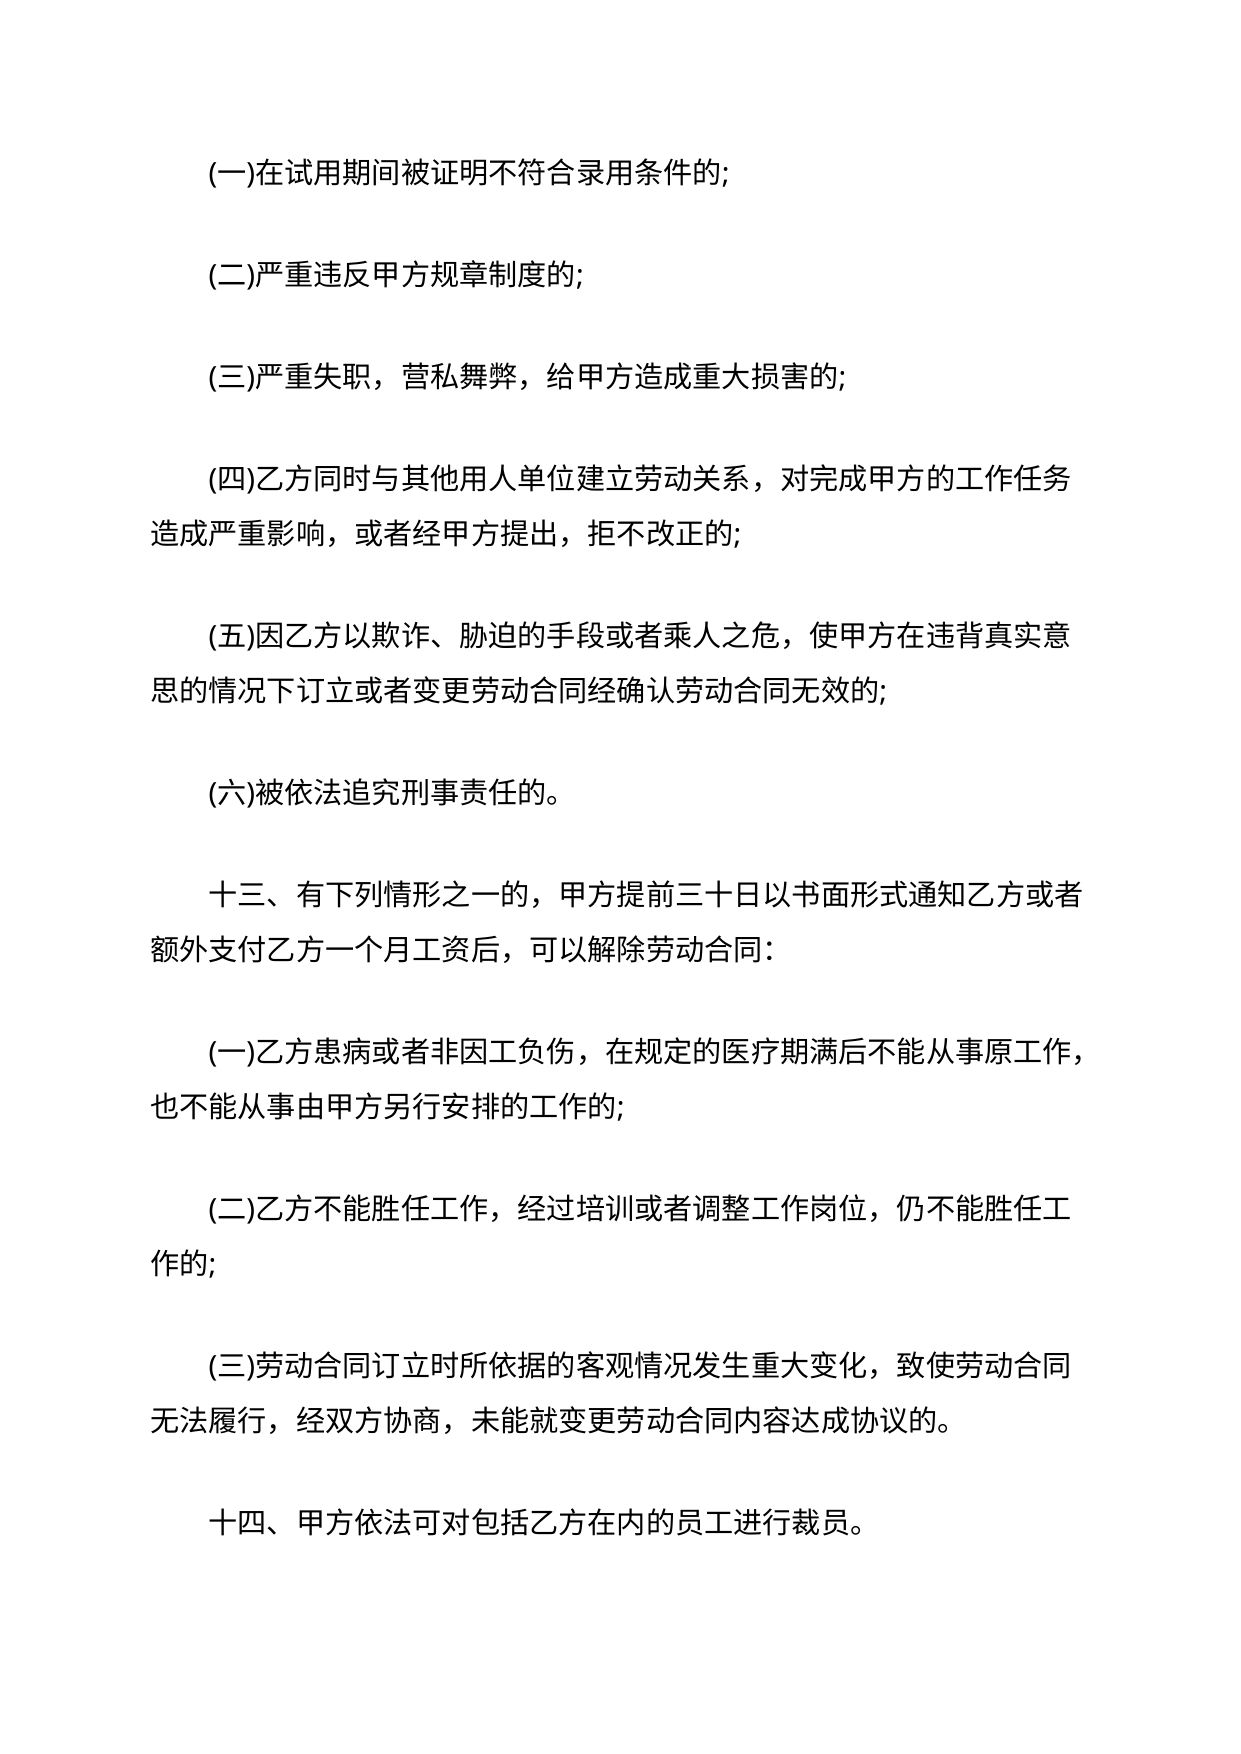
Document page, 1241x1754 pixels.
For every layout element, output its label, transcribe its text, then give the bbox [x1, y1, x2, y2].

text 十三、有下列情形之一的，甲方提前三十日以书面形式通知乙方或者额外支付乙方一个月工资后，可以解除劳动合同： [150, 872, 1090, 969]
text (二)乙方不能胜任工作，经过培训或者调整工作岗位，仍不能胜任工作的; [150, 1186, 1090, 1283]
text (一)乙方患病或者非因工负伤，在规定的医疗期满后不能从事原工作，也不能从事由甲方另行安排的工作的; [150, 1028, 1090, 1126]
text (二)严重违反甲方规章制度的; [150, 252, 1090, 294]
text (六)被依法追究刑事责任的。 [150, 770, 1090, 812]
text (三)劳动合同订立时所依据的客观情况发生重大变化，致使劳动合同无法履行，经双方协商，未能就变更劳动合同内容达成协议的。 [150, 1342, 1090, 1440]
text (五)因乙方以欺诈、胁迫的手段或者乘人之危，使甲方在违背真实意思的情况下订立或者变更劳动合同经确认劳动合同无效的; [150, 613, 1090, 710]
text (一)在试用期间被证明不符合录用条件的; [150, 150, 1090, 192]
text (三)严重失职，营私舞弊，给甲方造成重大损害的; [150, 354, 1090, 396]
text (四)乙方同时与其他用人单位建立劳动关系，对完成甲方的工作任务造成严重影响，或者经甲方提出，拒不改正的; [150, 456, 1090, 553]
text 十四、甲方依法可对包括乙方在内的员工进行裁员。 [150, 1499, 1090, 1542]
